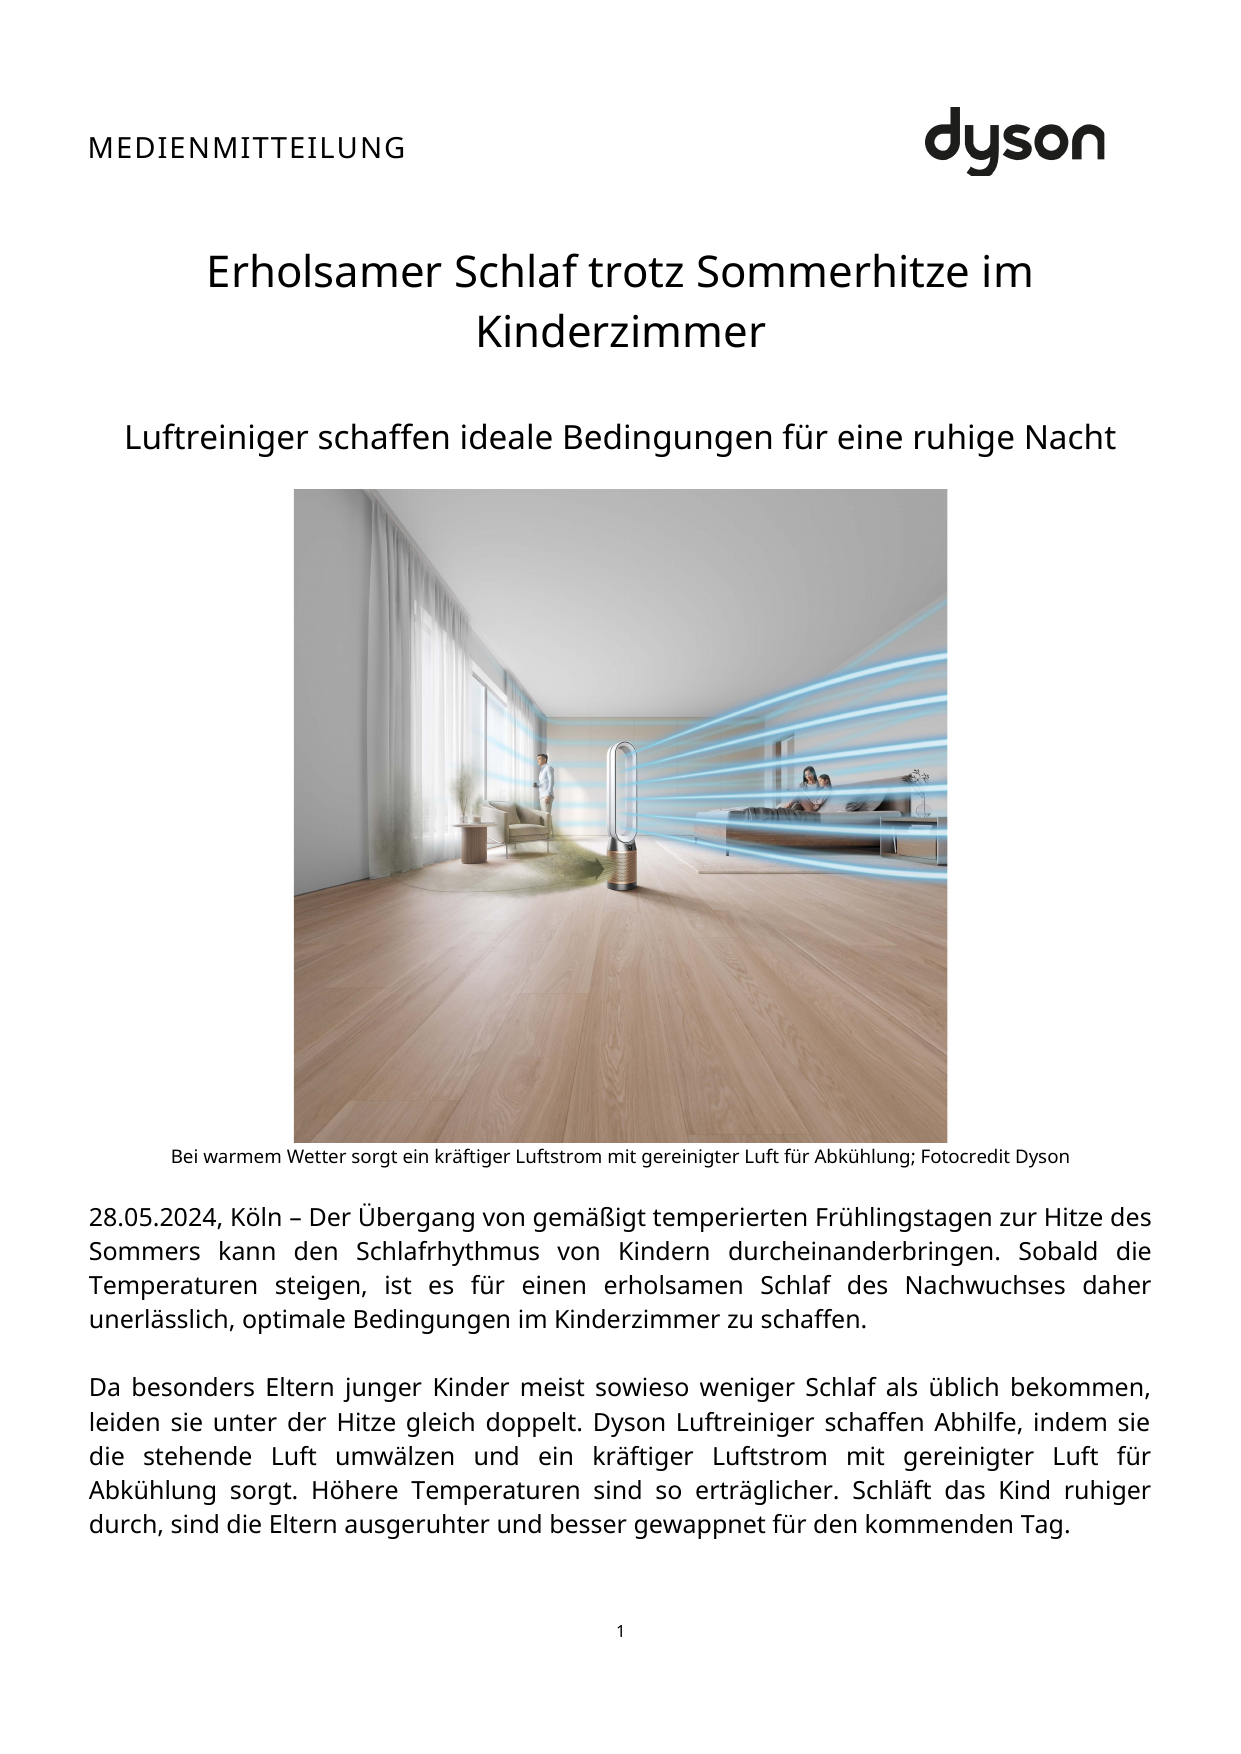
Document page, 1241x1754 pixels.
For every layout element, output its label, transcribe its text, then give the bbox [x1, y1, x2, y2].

text Bei warmem Wetter sorgt ein kräftiger Luftstrom mit gereinigter Luft für Abkühlung; Fotocredit Dyson [89, 1143, 1152, 1168]
text Luftreiniger schaffen ideale Bedingungen für eine ruhige Nacht [89, 413, 1152, 489]
picture [293, 489, 948, 1143]
text Erholsamer Schlaf trotz Sommerhitze im Kinderzimmer [89, 241, 1152, 360]
text 28.05.2024, Köln – Der Übergang von gemäßigt temperierten Frühlingstagen zur Hitze des Sommers kann den Schlafrhythmus von Kindern durcheinanderbringen. Sobald die Temperaturen steigen, ist es für einen erholsamen Schlaf des Nachwuchses daher unerlässlich, optimale Bedingungen im Kinderzimmer zu schaffen. [89, 1200, 1152, 1336]
text Da besonders Eltern junger Kinder meist sowieso weniger Schlaf als üblich bekommen, leiden sie unter der Hitze gleich doppelt. Dyson Luftreiniger schaffen Abhilfe, indem sie die stehende Luft umwälzen und ein kräftiger Luftstrom mit gereinigter Luft für Abkühlung sorgt. Höhere Temperaturen sind so erträglicher. Schläft das Kind ruhiger durch, sind die Eltern ausgeruhter und besser gewappnet für den kommenden Tag. [89, 1370, 1152, 1540]
